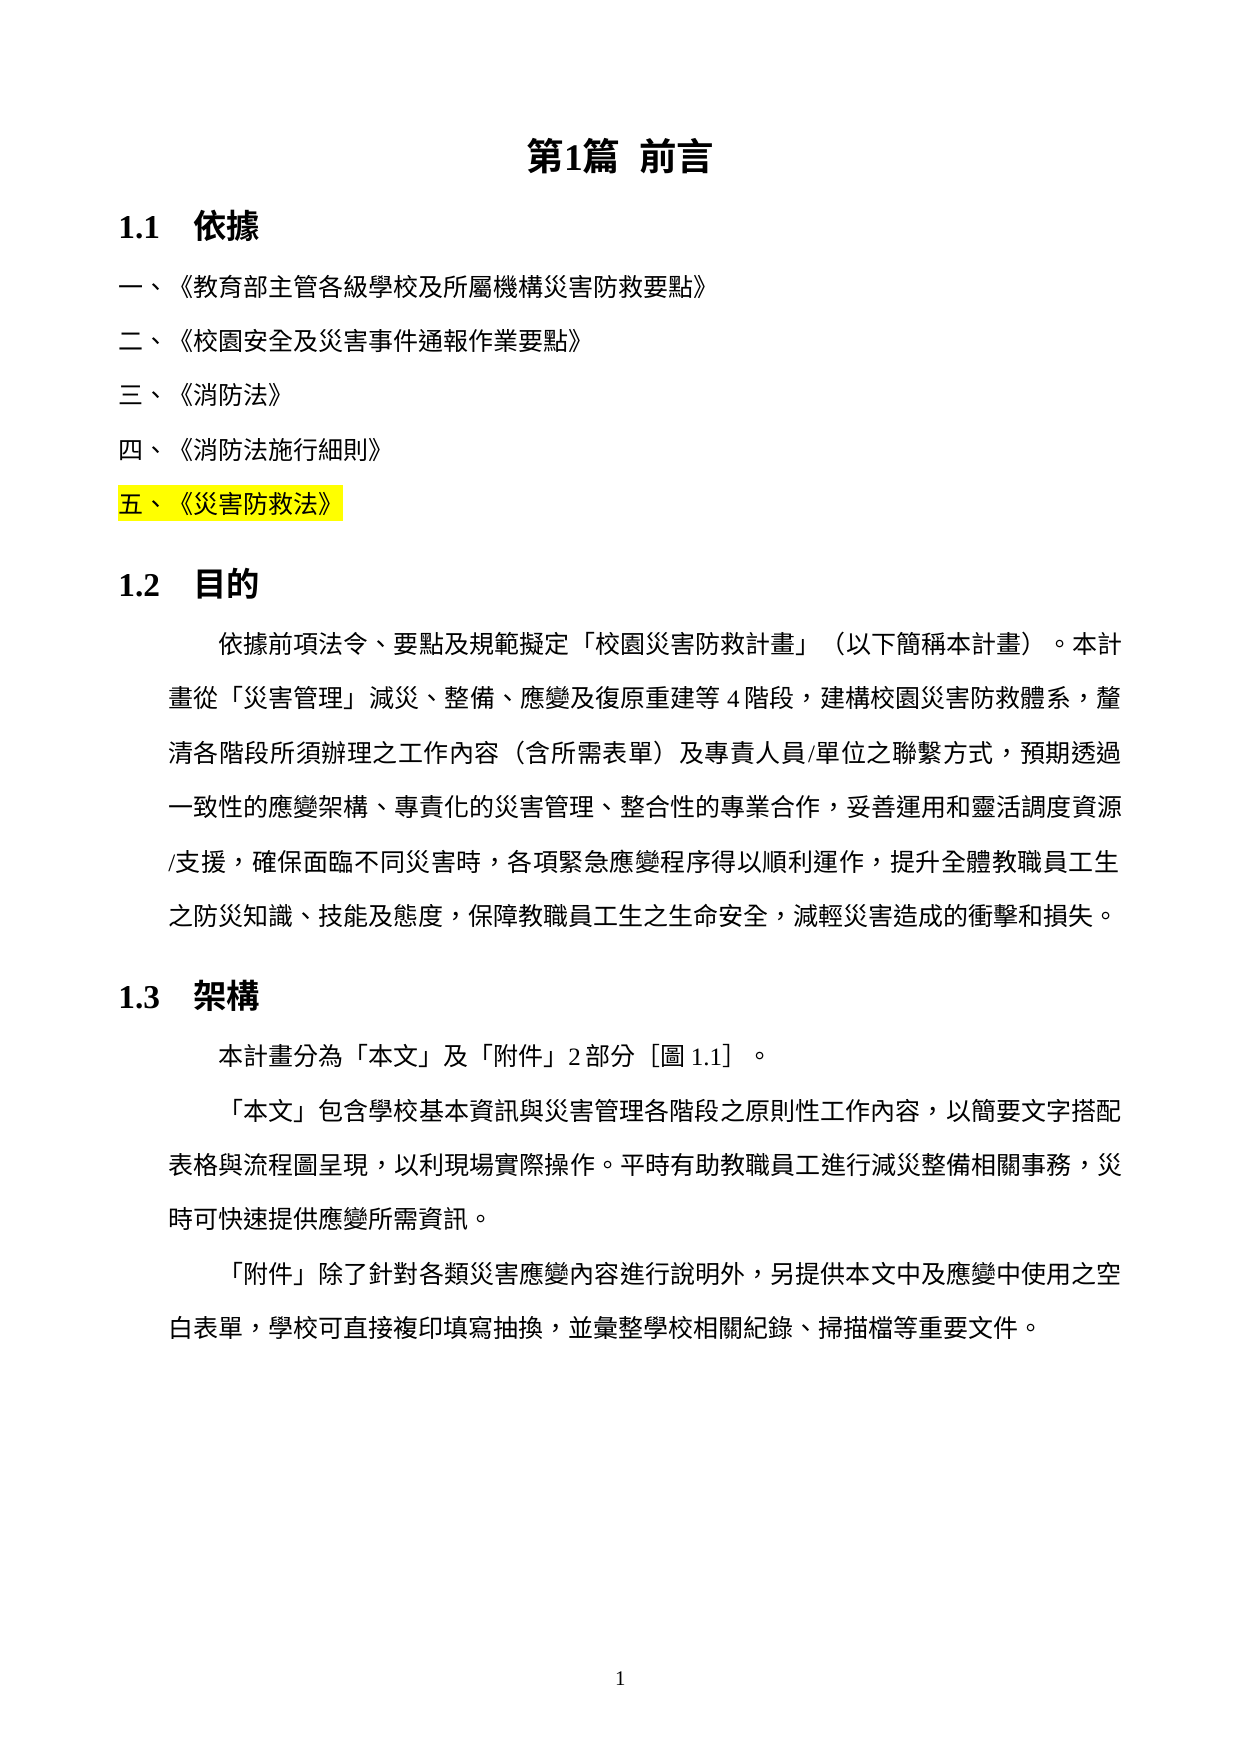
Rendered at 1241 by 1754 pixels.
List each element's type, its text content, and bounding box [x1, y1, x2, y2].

list 《消防法施行細則》 [118, 430, 1122, 466]
text 「附件」除了針對各類災害應變內容進行說明外，另提供本文中及應變中使用之空白表單，學校可直接複印填寫抽換，並彙整學校相關紀錄、掃描檔等重要文件。 [168, 1254, 1122, 1345]
list 《教育部主管各級學校及所屬機構災害防救要點》 [118, 267, 1122, 303]
list 《校園安全及災害事件通報作業要點》 [118, 321, 1122, 358]
text 本計畫分為「本文」及「附件」2部分［圖1.1］。 [168, 1037, 1122, 1073]
subtitle 目的 [118, 558, 1122, 606]
text 依據前項法令、要點及規範擬定「校園災害防救計畫」（以下簡稱本計畫）。本計畫從「災害管理」減災、整備、應變及復原重建等4階段，建構校園災害防救體系，釐清各階段所須辦理之工作內容（含所需表單）及專責人員/單位之聯繫方式，預期透過一致性的應變架構、專責化的災害管理、整合性的專業合作，妥善運用和靈活調度資源/支援，確保面臨不同災害時，各項緊急應變程序得以順利運作，提升全體教職員工生之防災知識、技能及態度，保障教職員工生之生命安全，減輕災害造成的衝擊和損失。 [168, 624, 1122, 933]
list 《消防法》 [118, 376, 1122, 412]
subtitle 架構 [118, 969, 1122, 1018]
list 《災害防救法》 [118, 484, 1122, 521]
subtitle 依據 [118, 200, 1122, 248]
subtitle 前言 [118, 127, 1122, 181]
text 「本文」包含學校基本資訊與災害管理各階段之原則性工作內容，以簡要文字搭配表格與流程圖呈現，以利現場實際操作。平時有助教職員工進行減災整備相關事務，災時可快速提供應變所需資訊。 [168, 1091, 1122, 1236]
